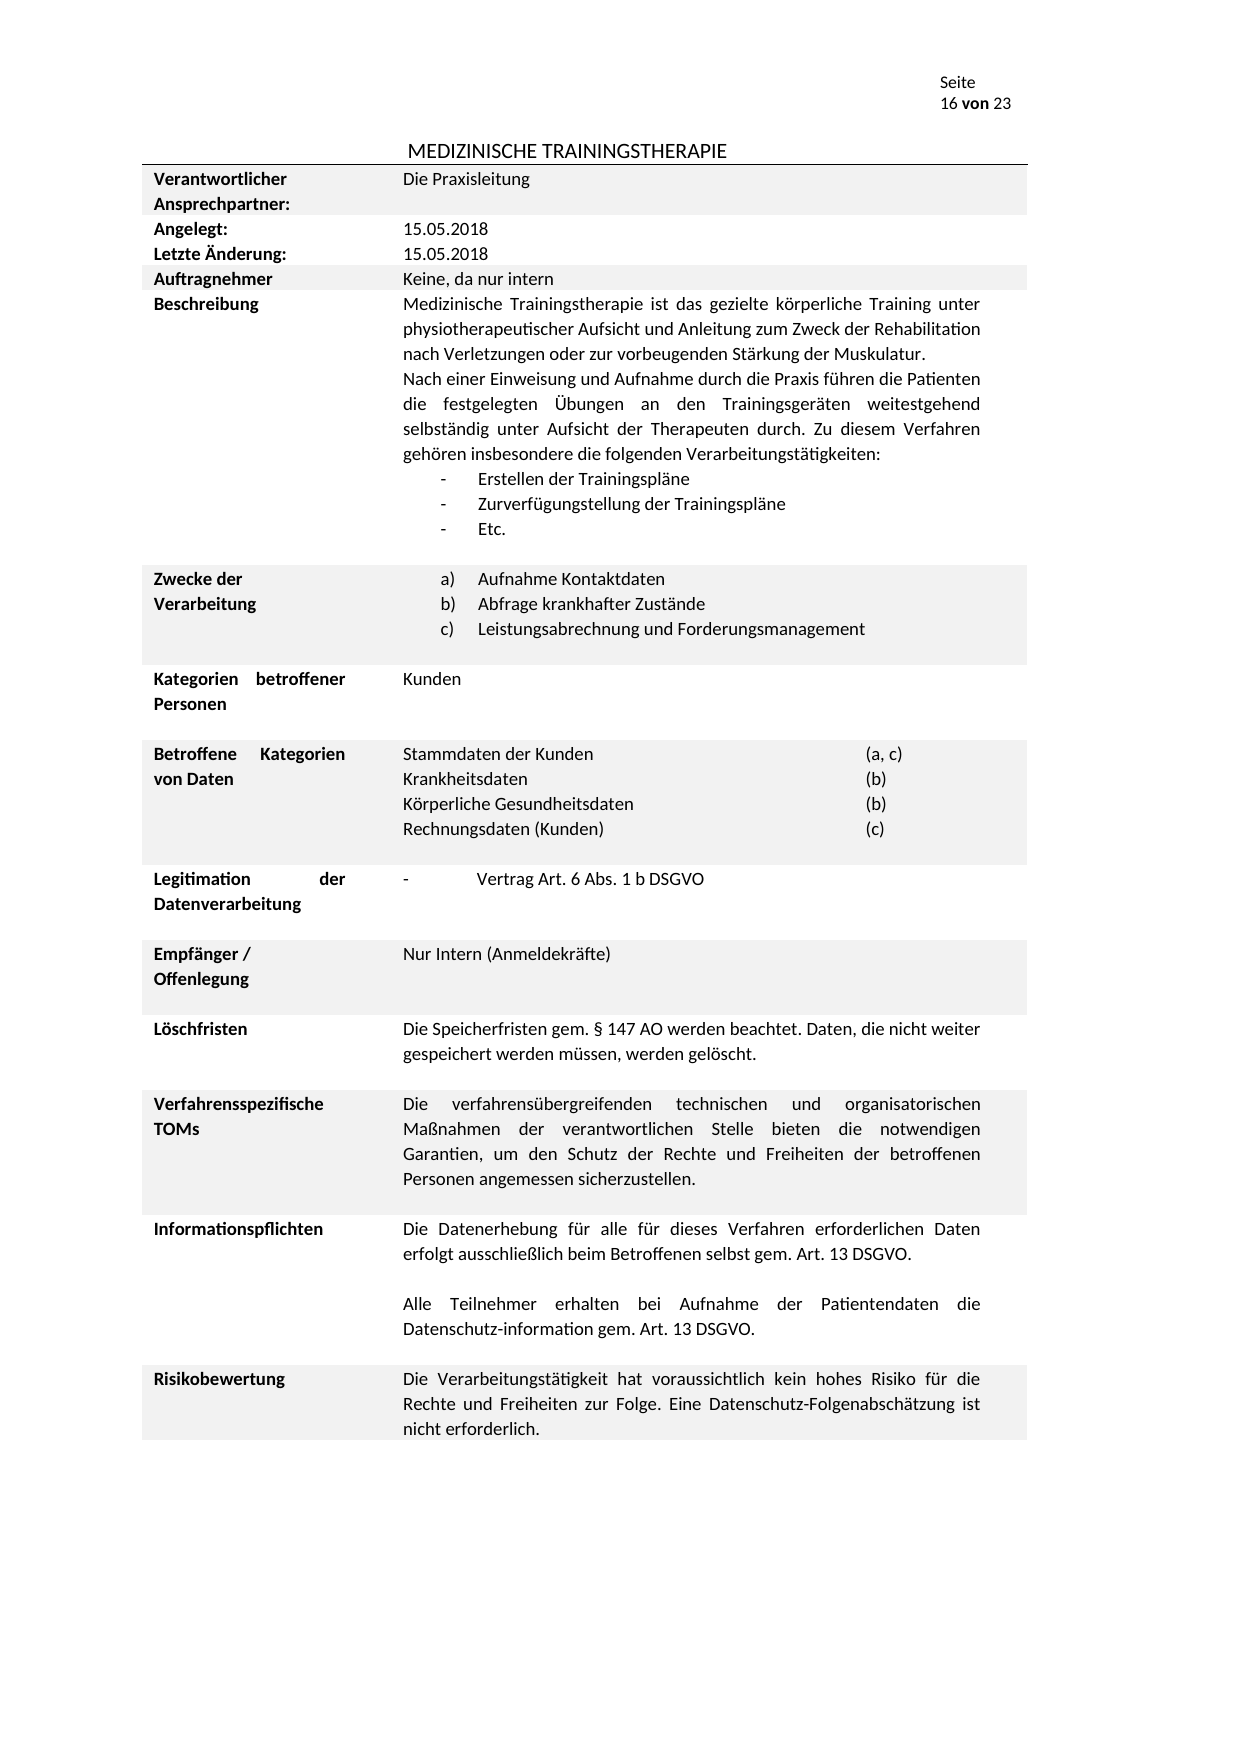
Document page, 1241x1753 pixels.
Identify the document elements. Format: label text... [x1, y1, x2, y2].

table_cell Keine, da nur intern [392, 265, 1027, 290]
table_cell Zwecke der Verarbeitung [142, 565, 392, 665]
table_cell Kategorien betroffener Personen [142, 665, 392, 740]
table_cell Medizinische Trainingstherapie ist das gezielte körperliche Training unter physiotherapeutischer Aufsicht und Anleitung zum Zweck der Rehabilitation nach Verletzungen oder zur vorbeugenden Stärkung der Muskulatur. Nach einer Einweisung und Aufnahme durch die Praxis führen die Patienten die festgelegten Übungen an den Trainingsgeräten weitestgehend selbständig unter Aufsicht der Therapeuten durch. Zu diesem Verfahren gehören insbesondere die folgenden Verarbeitungstätigkeiten: Erstellen der Trainingspläne Zurverfügungstellung der Trainingspläne Etc. [392, 290, 1027, 565]
table_cell Die verfahrensübergreifenden technischen und organisatorischen Maßnahmen der verantwortlichen Stelle bieten die notwendigen Garantien, um den Schutz der Rechte und Freiheiten der betroffenen Personen angemessen sicherzustellen. [392, 1090, 1027, 1215]
table_cell 15.05.2018 15.05.2018 [392, 215, 1027, 265]
table_cell Die Speicherfristen gem. § 147 AO werden beachtet. Daten, die nicht weiter gespeichert werden müssen, werden gelöscht. [392, 1015, 1027, 1090]
table_cell Angelegt: Letzte Änderung: [142, 215, 392, 265]
table_cell Verantwortlicher Ansprechpartner: [142, 165, 392, 215]
table_cell Die Datenerhebung für alle für dieses Verfahren erforderlichen Daten erfolgt ausschließlich beim Betroffenen selbst gem. Art. 13 DSGVO. Alle Teilnehmer erhalten bei Aufnahme der Patientendaten die Datenschutz-information gem. Art. 13 DSGVO. [392, 1215, 1027, 1365]
table_cell Legitimation der Datenverarbeitung [142, 865, 392, 940]
table_cell Betroffene Kategorien von Daten [142, 740, 392, 865]
table_cell Informationspflichten [142, 1215, 392, 1365]
table_cell Verfahrensspezifische TOMs [142, 1090, 392, 1215]
table_cell Die Verarbeitungstätigkeit hat voraussichtlich kein hohes Risiko für die Rechte und Freiheiten zur Folge. Eine Datenschutz-Folgenabschätzung ist nicht erforderlich. [392, 1365, 1027, 1440]
table_cell Kunden [392, 665, 1027, 740]
table_cell Risikobewertung [142, 1365, 392, 1440]
table_cell Die Praxisleitung [392, 165, 1027, 215]
table_cell Stammdaten der Kunden (a, c) Krankheitsdaten (b) Körperliche Gesundheitsdaten (b) Rechnungsdaten (Kunden) (c) [392, 740, 1027, 865]
table_cell Löschfristen [142, 1015, 392, 1090]
table_cell Auftragnehmer [142, 265, 392, 290]
table_header Medizinische Trainingstherapie [142, 139, 1027, 164]
table_cell Empfänger / Offenlegung [142, 940, 392, 1015]
table_cell Beschreibung [142, 290, 392, 565]
table_cell - Vertrag Art. 6 Abs. 1 b DSGVO [392, 865, 1027, 940]
table_cell Nur Intern (Anmeldekräfte) [392, 940, 1027, 1015]
table_cell Aufnahme Kontaktdaten Abfrage krankhafter Zustände Leistungsabrechnung und Forderungsmanagement [392, 565, 1027, 665]
